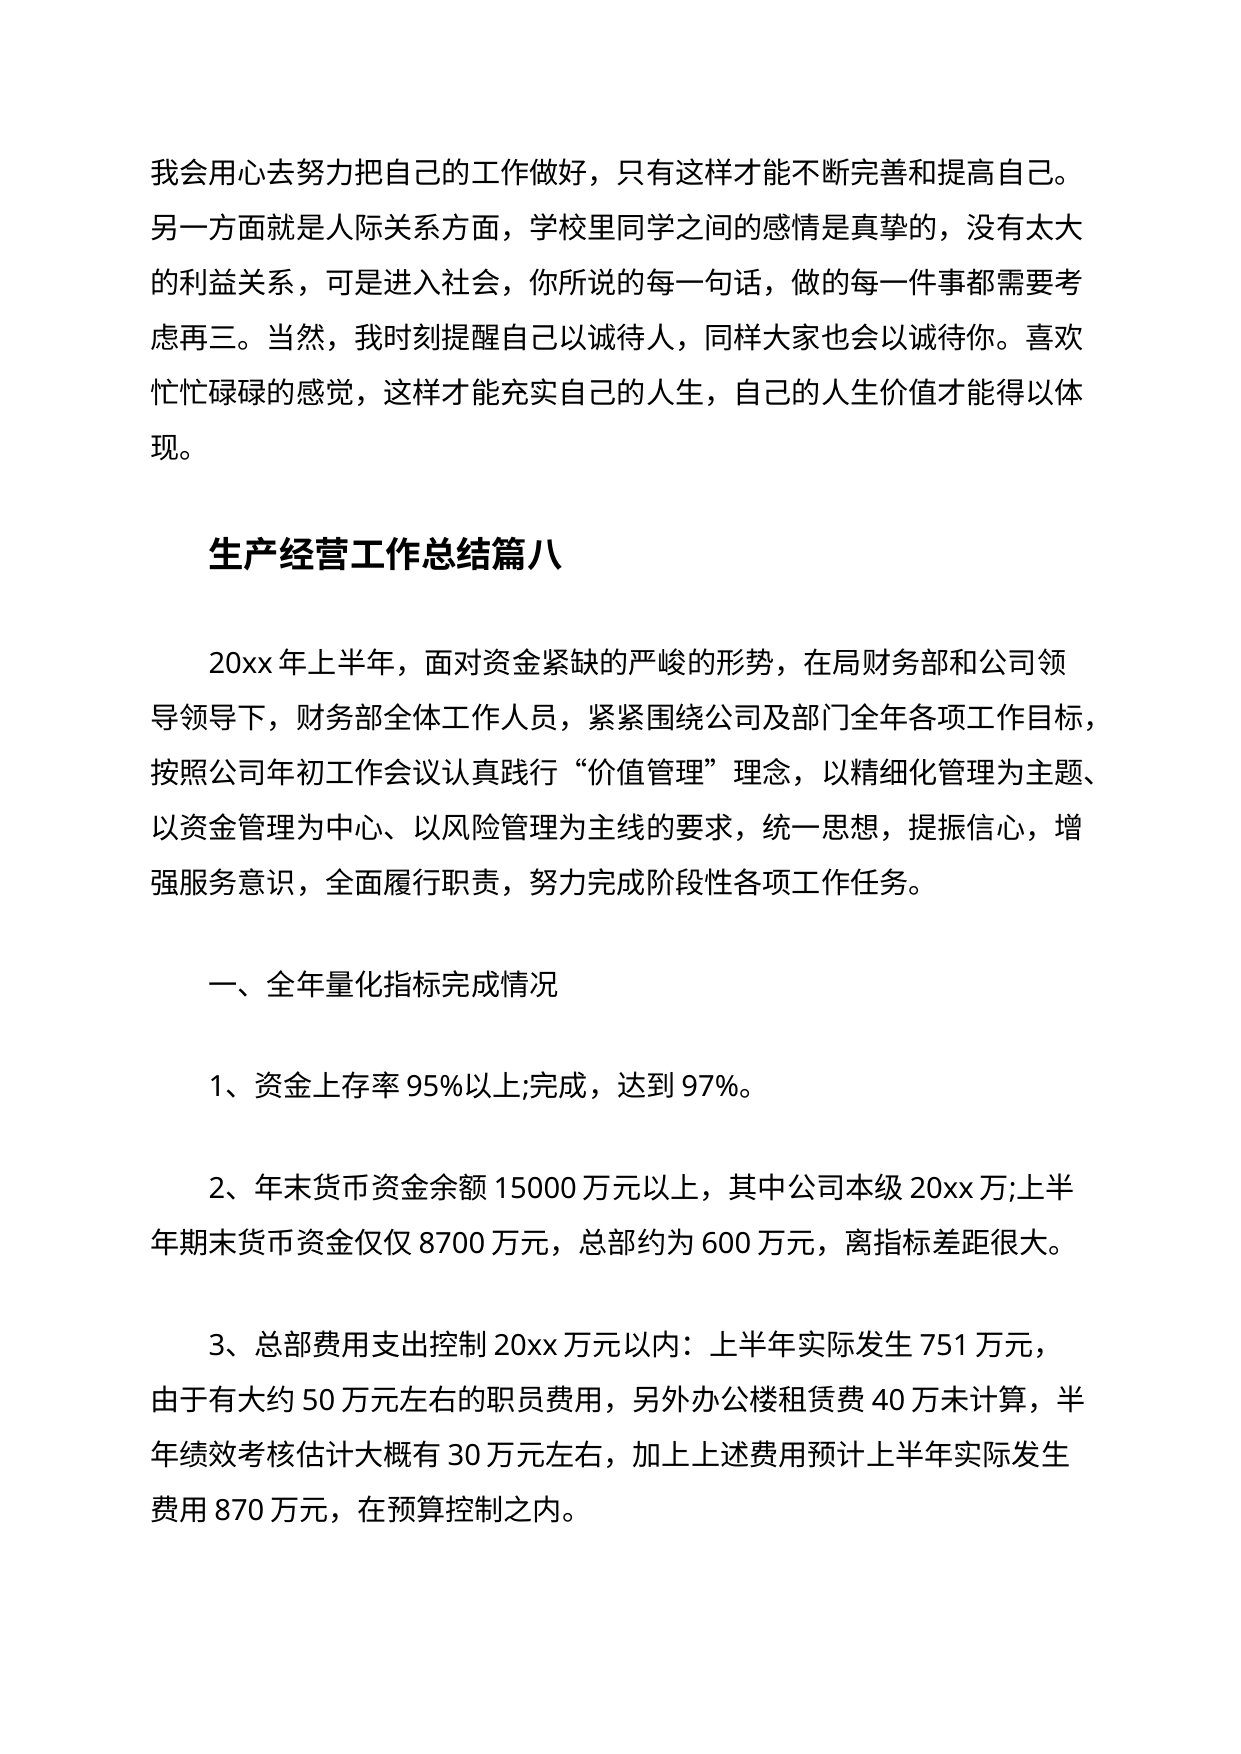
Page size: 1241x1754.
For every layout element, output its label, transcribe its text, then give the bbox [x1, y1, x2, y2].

text 3、总部费用支出控制20xx万元以内：上半年实际发生751万元，由于有大约50万元左右的职员费用，另外办公楼租赁费40万未计算，半年绩效考核估计大概有30万元左右，加上上述费用预计上半年实际发生费用870万元，在预算控制之内。 [150, 1322, 1090, 1529]
text 1、资金上存率95%以上;完成，达到97%。 [150, 1063, 1090, 1105]
text 一、全年量化指标完成情况 [150, 961, 1090, 1003]
text 生产经营工作总结篇八 [150, 526, 1090, 577]
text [150, 150, 1090, 467]
text 20xx年上半年，面对资金紧缺的严峻的形势，在局财务部和公司领导领导下，财务部全体工作人员，紧紧围绕公司及部门全年各项工作目标，按照公司年初工作会议认真践行“价值管理”理念，以精细化管理为主题、以资金管理为中心、以风险管理为主线的要求，统一思想，提振信心，增强服务意识，全面履行职责，努力完成阶段性各项工作任务。 [150, 640, 1090, 902]
text 2、年末货币资金余额15000万元以上，其中公司本级20xx万;上半年期末货币资金仅仅8700万元，总部约为600万元，离指标差距很大。 [150, 1165, 1090, 1262]
